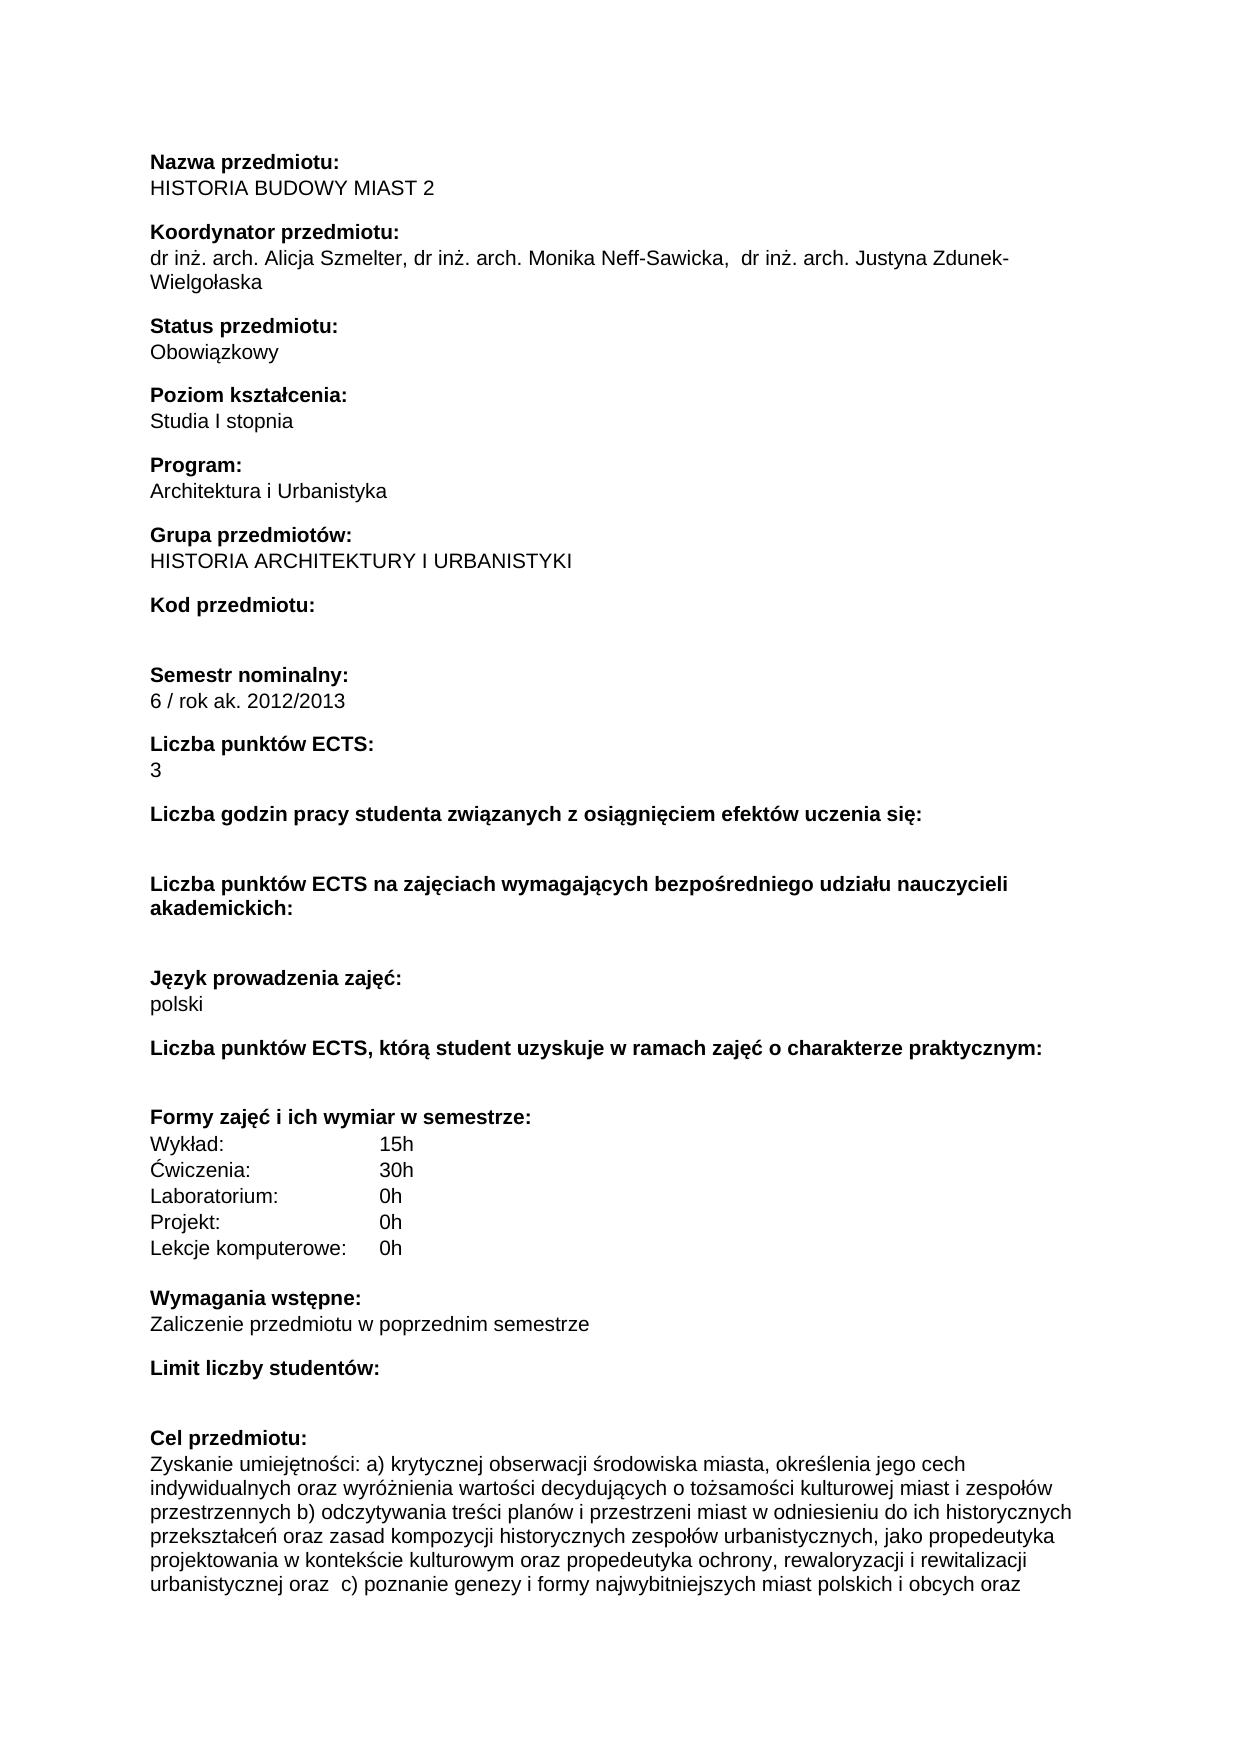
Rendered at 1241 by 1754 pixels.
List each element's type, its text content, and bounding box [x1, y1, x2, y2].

text Liczba punktów ECTS na zajęciach wymagających bezpośredniego udziału nauczycieli akademickich: [150, 872, 1090, 920]
text Semestr nominalny: [150, 662, 1090, 686]
text HISTORIA BUDOWY MIAST 2 [150, 176, 1090, 200]
table_cell 0h [369, 1208, 597, 1234]
text Obowiązkowy [150, 339, 1090, 363]
text Wymagania wstępne: [150, 1286, 1090, 1310]
table_cell 30h [369, 1156, 597, 1182]
text Grupa przedmiotów: [150, 523, 1090, 547]
table_cell Laboratorium: [140, 1184, 367, 1208]
text Limit liczby studentów: [150, 1356, 1090, 1380]
table_header 15h [369, 1132, 597, 1156]
table_cell Projekt: [140, 1210, 367, 1234]
table_cell 0h [369, 1182, 597, 1208]
text Zaliczenie przedmiotu w poprzednim semestrze [150, 1312, 1090, 1336]
text Poziom kształcenia: [150, 383, 1090, 407]
text Nazwa przedmiotu: [150, 150, 1090, 174]
text Status przedmiotu: [150, 313, 1090, 337]
table_cell Ćwiczenia: [140, 1158, 367, 1182]
text dr inż. arch. Alicja Szmelter, dr inż. arch. Monika Neff-Sawicka, dr inż. arch. Justyna Zdunek-Wielgołaska [150, 246, 1090, 294]
text Kod przedmiotu: [150, 593, 1090, 617]
text 6 / rok ak. 2012/2013 [150, 688, 1090, 712]
text Program: [150, 453, 1090, 477]
text Liczba punktów ECTS, którą student uzyskuje w ramach zajęć o charakterze praktycznym: [150, 1035, 1090, 1059]
table_cell Lekcje komputerowe: [140, 1236, 367, 1260]
text 3 [150, 758, 1090, 782]
text Liczba punktów ECTS: [150, 732, 1090, 756]
text Studia I stopnia [150, 409, 1090, 433]
table_header Wykład: [140, 1132, 367, 1156]
text Koordynator przedmiotu: [150, 220, 1090, 244]
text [150, 1452, 1090, 1595]
table_cell 0h [369, 1234, 597, 1260]
text Architektura i Urbanistyka [150, 479, 1090, 503]
text polski [150, 992, 1090, 1016]
text Liczba godzin pracy studenta związanych z osiągnięciem efektów uczenia się: [150, 802, 1090, 826]
text Cel przedmiotu: [150, 1426, 1090, 1449]
text Formy zajęć i ich wymiar w semestrze: [150, 1105, 1090, 1129]
text HISTORIA ARCHITEKTURY I URBANISTYKI [150, 549, 1090, 573]
text Język prowadzenia zajęć: [150, 966, 1090, 989]
